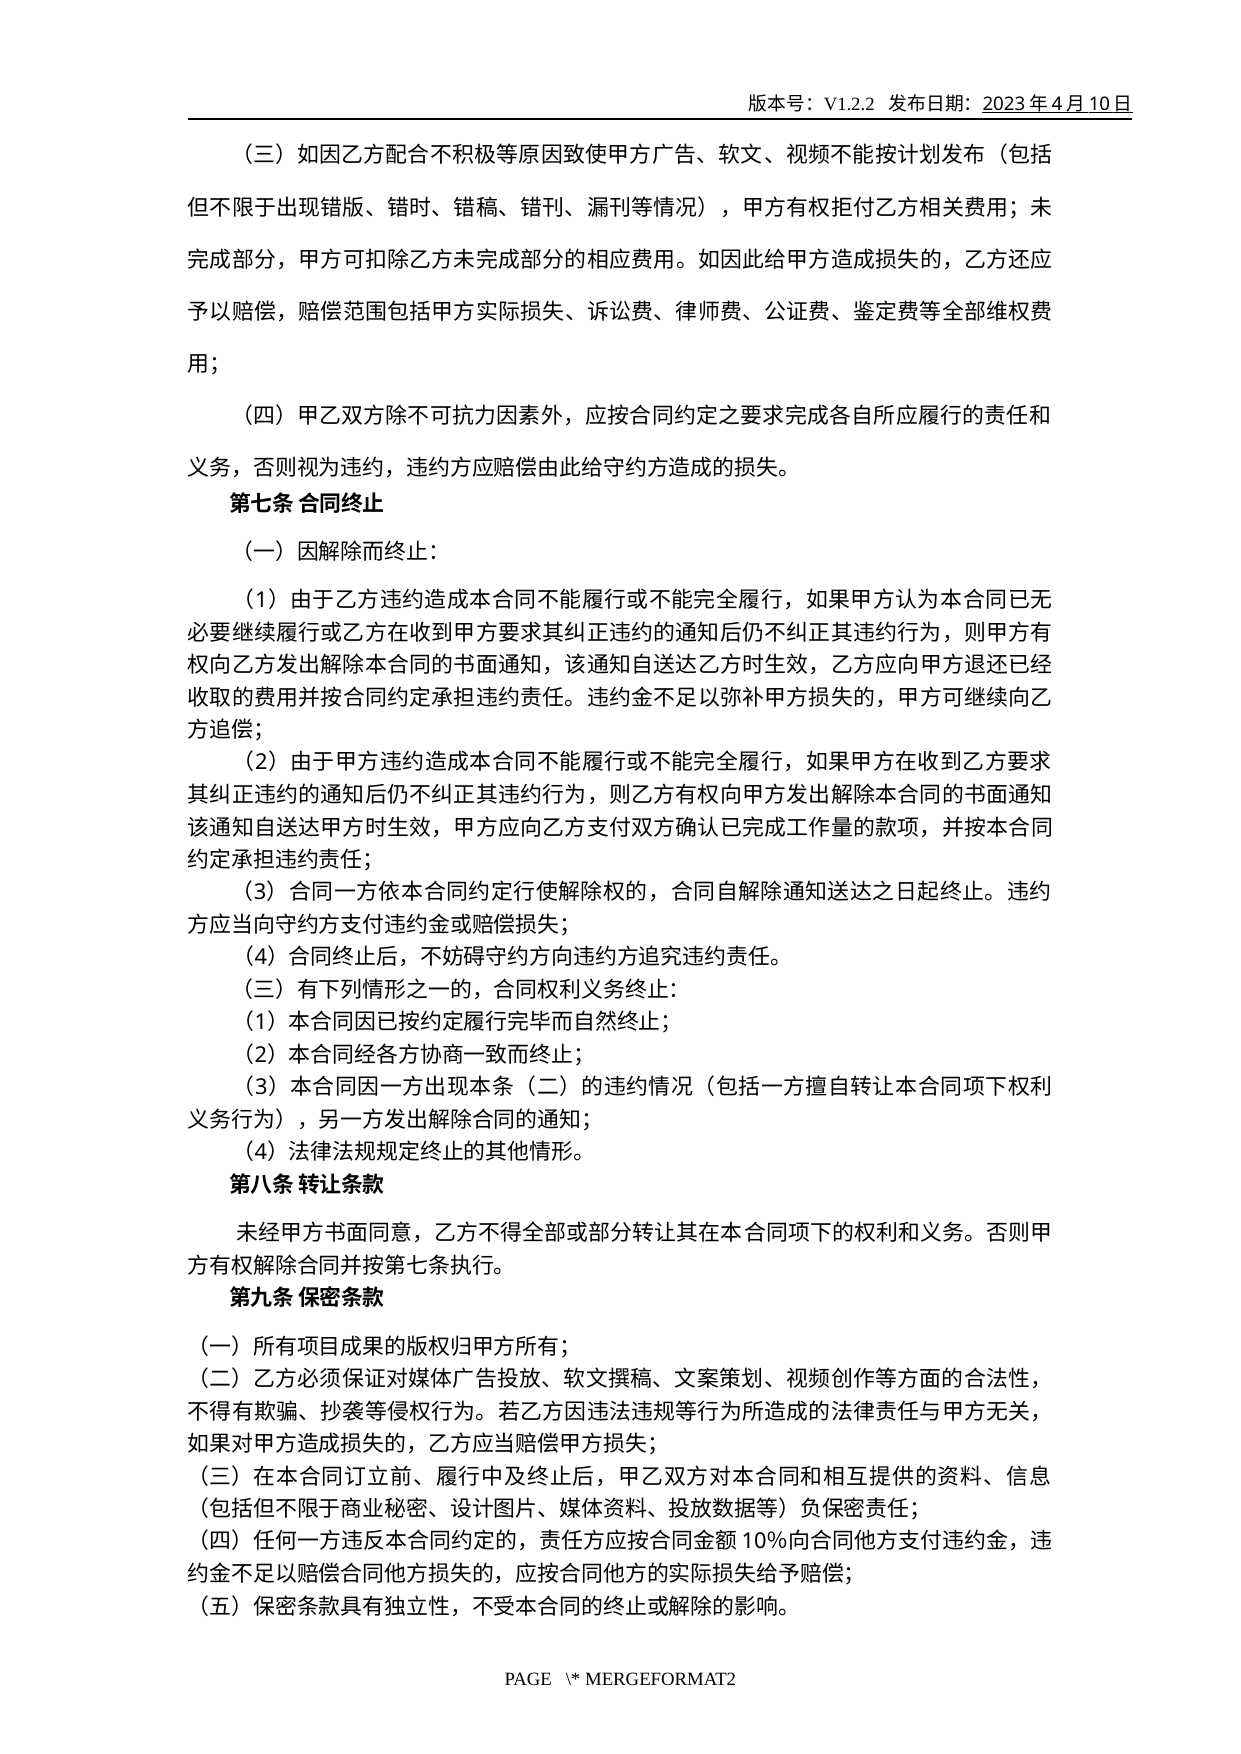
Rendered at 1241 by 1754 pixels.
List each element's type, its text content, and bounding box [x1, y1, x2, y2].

text （三）有下列情形之一的，合同权利义务终止： [187, 972, 1053, 1004]
text （2）本合同经各方协商一致而终止； [187, 1037, 1053, 1069]
text （4）法律法规规定终止的其他情形。 [187, 1134, 1053, 1167]
list （3）合同一方依本合同约定行使解除权的，合同自解除通知送达之日起终止。违约方应当向守约方支付违约金或赔偿损失； [187, 874, 1053, 939]
text （1）由于乙方违约造成本合同不能履行或不能完全履行，如果甲方认为本合同已无必要继续履行或乙方在收到甲方要求其纠正违约的通知后仍不纠正其违约行为，则甲方有权向乙方发出解除本合同的书面通知，该通知自送达乙方时生效，乙方应向甲方退还已经收取的费用并按合同约定承担违约责任。违约金不足以弥补甲方损失的，甲方可继续向乙方追偿； [187, 582, 1053, 744]
text （2）由于甲方违约造成本合同不能履行或不能完全履行，如果甲方在收到乙方要求其纠正违约的通知后仍不纠正其违约行为，则乙方有权向甲方发出解除本合同的书面通知，该通知自送达甲方时生效，甲方应向乙方支付双方确认已完成工作量的款项，并按本合同约定承担违约责任； [187, 744, 1053, 874]
text （1）本合同因已按约定履行完毕而自然终止； [187, 1004, 1053, 1037]
list 甲乙双方除不可抗力因素外，应按合同约定之要求完成各自所应履行的责任和义务，否则视为违约，违约方应赔偿由此给守约方造成的损失。 [187, 382, 1053, 486]
list 保密条款具有独立性，不受本合同的终止或解除的影响。 [187, 1588, 1053, 1621]
list 合同终止 [187, 486, 1053, 518]
text （4）合同终止后，不妨碍守约方向违约方追究违约责任。 [187, 939, 1053, 972]
list 因解除而终止： [187, 534, 1053, 566]
text 未经甲方书面同意，乙方不得全部或部分转让其在本合同项下的权利和义务。否则甲方有权解除合同并按第七条执行。 [187, 1215, 1053, 1280]
list 任何一方违反本合同约定的，责任方应按合同金额10％向合同他方支付违约金，违约金不足以赔偿合同他方损失的，应按合同他方的实际损失给予赔偿； [187, 1523, 1053, 1588]
text （3）本合同因一方出现本条（二）的违约情况（包括一方擅自转让本合同项下权利义务行为），另一方发出解除合同的通知； [187, 1069, 1053, 1134]
list 转让条款 [187, 1167, 1053, 1199]
list 保密条款 [187, 1280, 1053, 1312]
list 在本合同订立前、履行中及终止后，甲乙双方对本合同和相互提供的资料、信息（包括但不限于商业秘密、设计图片、媒体资料、投放数据等）负保密责任； [187, 1458, 1053, 1523]
list 所有项目成果的版权归甲方所有； [187, 1328, 1053, 1361]
list 乙方必须保证对媒体广告投放、软文撰稿、文案策划、视频创作等方面的合法性，不得有欺骗、抄袭等侵权行为。若乙方因违法违规等行为所造成的法律责任与甲方无关，如果对甲方造成损失的，乙方应当赔偿甲方损失； [187, 1361, 1053, 1458]
list 如因乙方配合不积极等原因致使甲方广告、软文、视频不能按计划发布（包括但不限于出现错版、错时、错稿、错刊、漏刊等情况），甲方有权拒付乙方相关费用；未完成部分，甲方可扣除乙方未完成部分的相应费用。如因此给甲方造成损失的，乙方还应予以赔偿，赔偿范围包括甲方实际损失、诉讼费、律师费、公证费、鉴定费等全部维权费用； [187, 121, 1053, 382]
